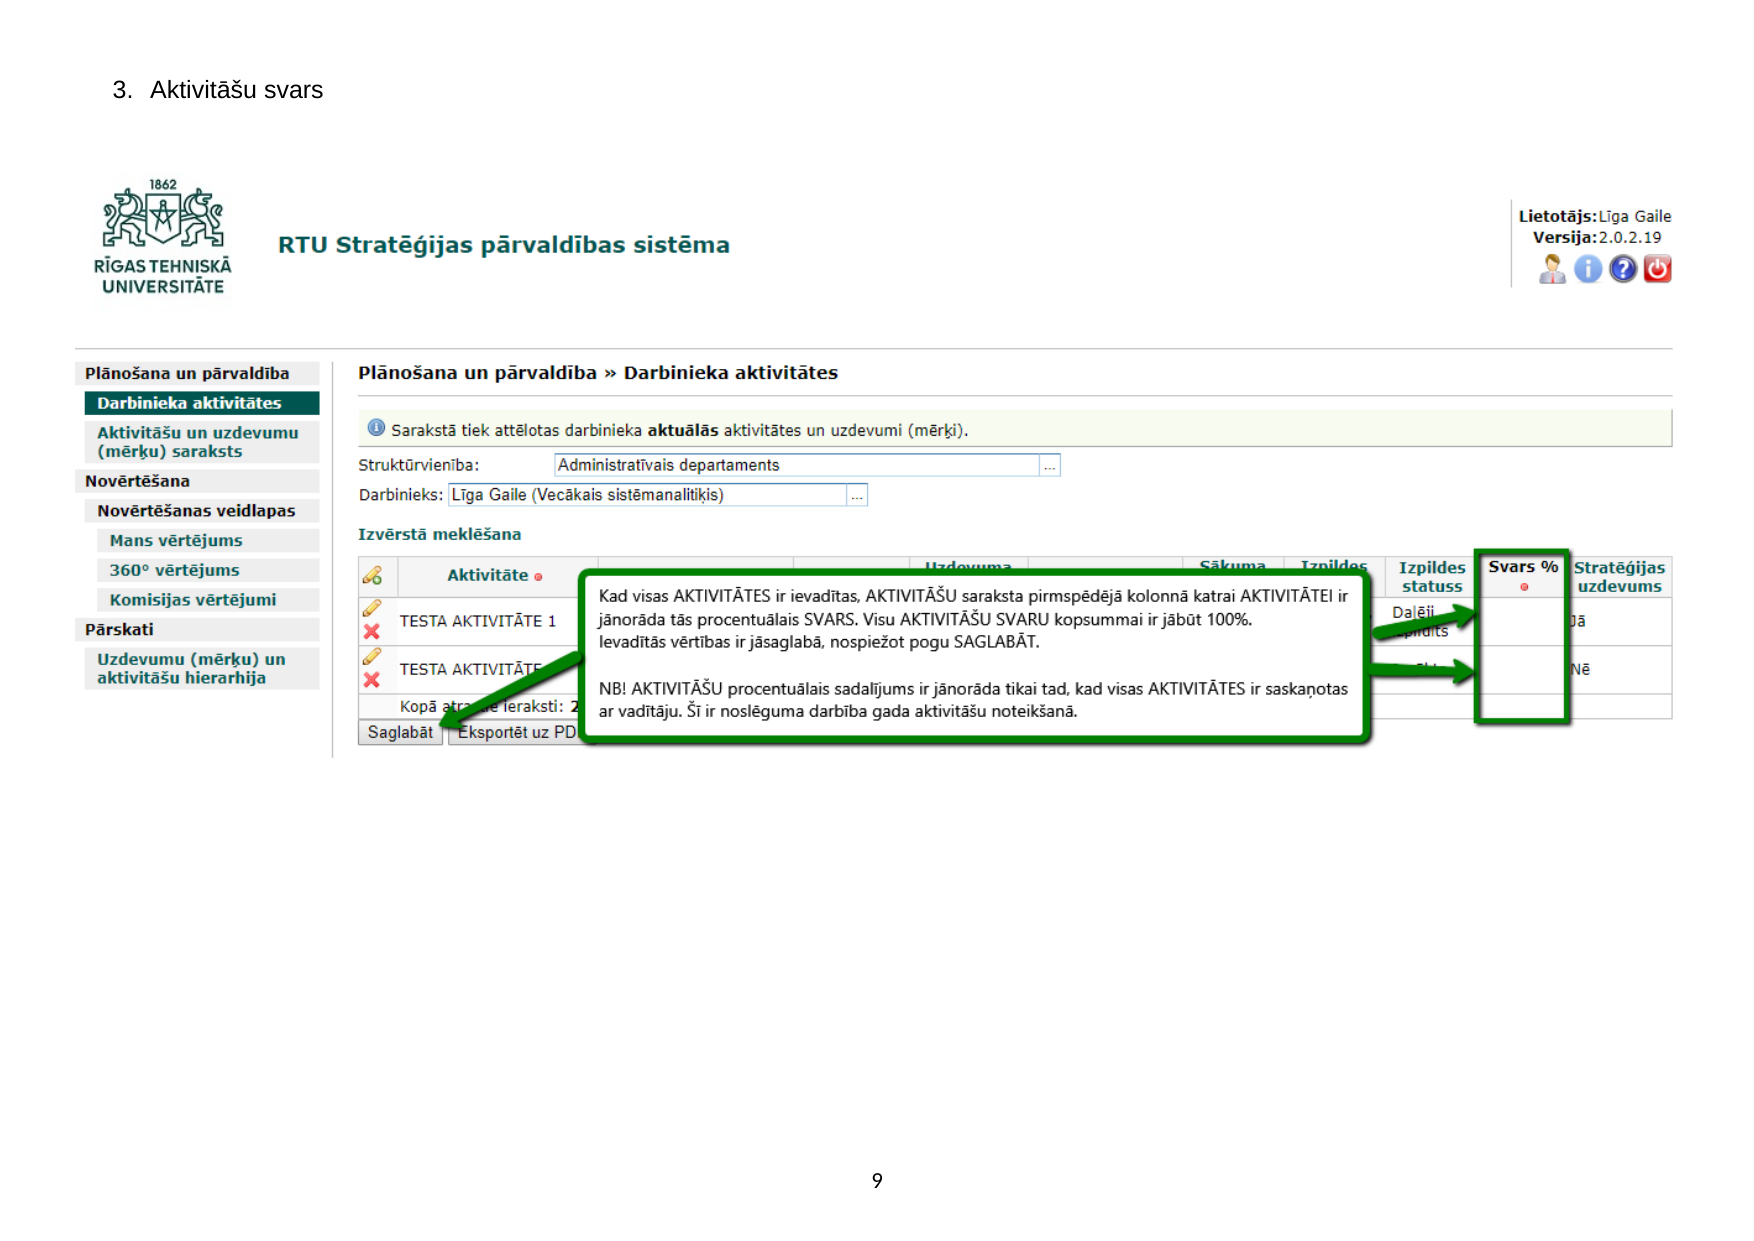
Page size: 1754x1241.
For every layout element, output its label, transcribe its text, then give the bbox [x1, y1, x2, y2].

list Aktivitāšu svars [112, 75, 1679, 104]
picture [75, 170, 1679, 790]
